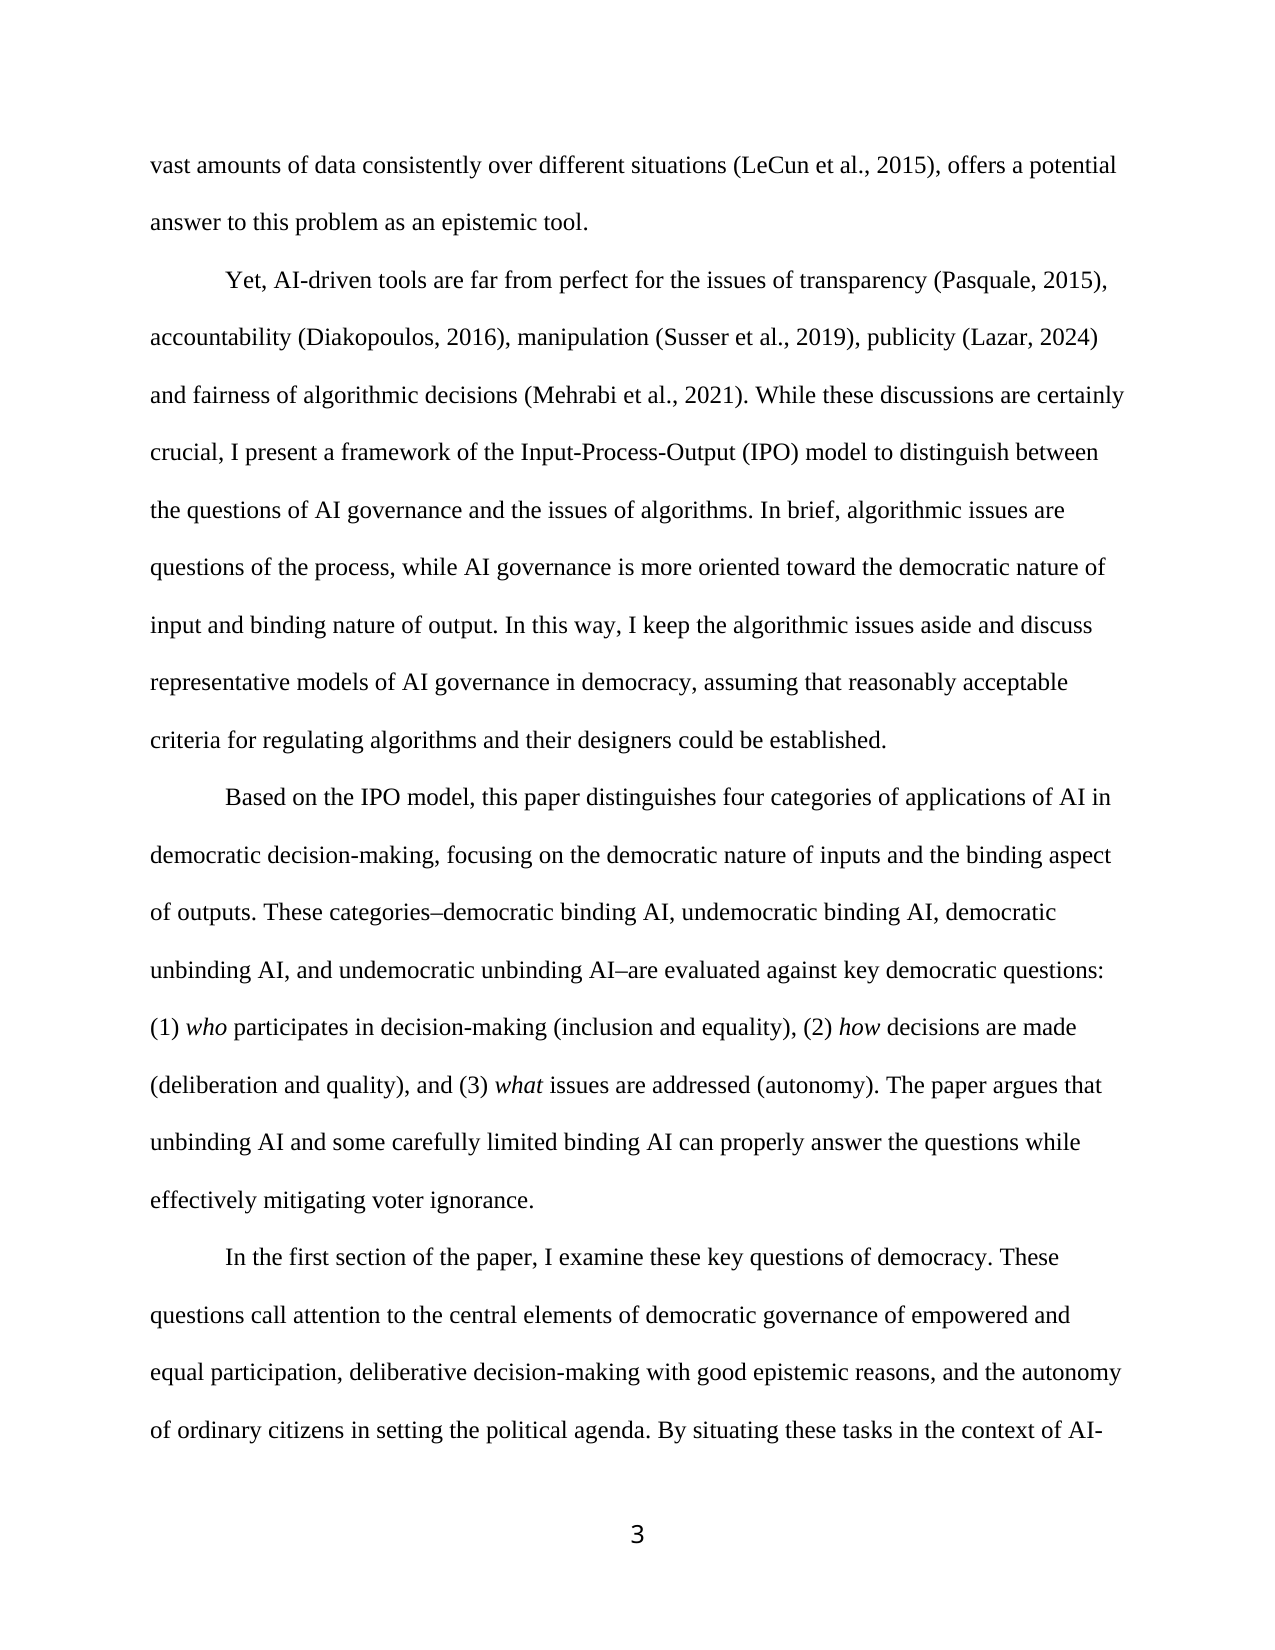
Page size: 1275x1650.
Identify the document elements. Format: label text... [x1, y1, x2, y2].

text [150, 1242, 1125, 1444]
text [150, 150, 1125, 236]
text Yet, AI-driven tools are far from perfect for the issues of transparency (Pasquale, 2015), accountability (Diakopoulos, 2016), manipulation (Susser et al., 2019), publicity (Lazar, 2024) and fairness of algorithmic decisions (Mehrabi et al., 2021). While these discussions are certainly crucial, I present a framework of the Input-Process-Output (IPO) model to distinguish between the questions of AI governance and the issues of algorithms. In brief, algorithmic issues are questions of the process, while AI governance is more oriented toward the democratic nature of input and binding nature of output. In this way, I keep the algorithmic issues aside and discuss representative models of AI governance in democracy, assuming that reasonably acceptable criteria for regulating algorithms and their designers could be established. [150, 265, 1125, 754]
text Based on the IPO model, this paper distinguishes four categories of applications of AI in democratic decision-making, focusing on the democratic nature of inputs and the binding aspect of outputs. These categories–democratic binding AI, undemocratic binding AI, democratic unbinding AI, and undemocratic unbinding AI–are evaluated against key democratic questions: (1) who participates in decision-making (inclusion and equality), (2) how decisions are made (deliberation and quality), and (3) what issues are addressed (autonomy). The paper argues that unbinding AI and some carefully limited binding AI can properly answer the questions while effectively mitigating voter ignorance. [150, 782, 1125, 1214]
